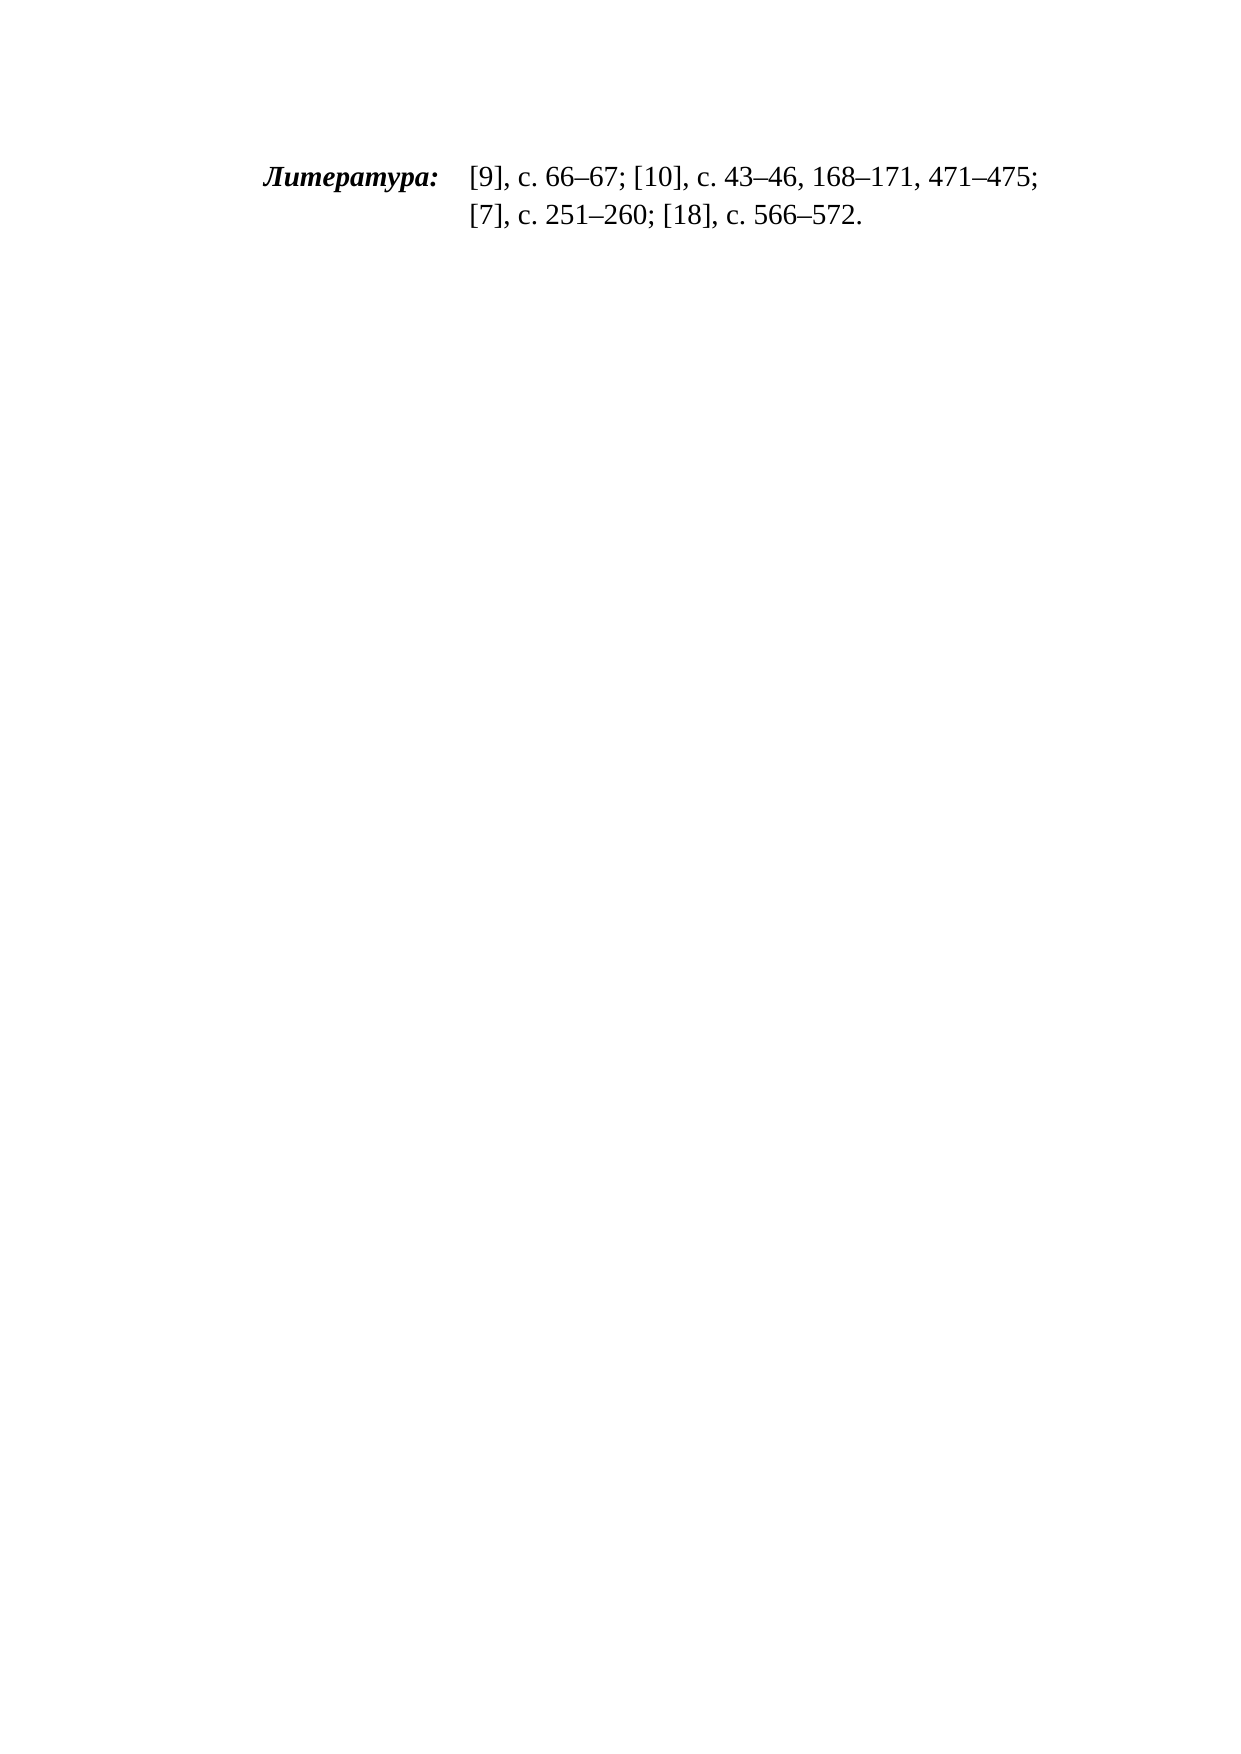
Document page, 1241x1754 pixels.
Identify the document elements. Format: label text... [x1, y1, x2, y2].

table_header Литература: [177, 156, 458, 231]
table_header [9], с. 66–67; [10], с. 43–46, 168–171, 471–475; [7], с. 251–260; [18], с. 566–572. [458, 156, 1152, 231]
